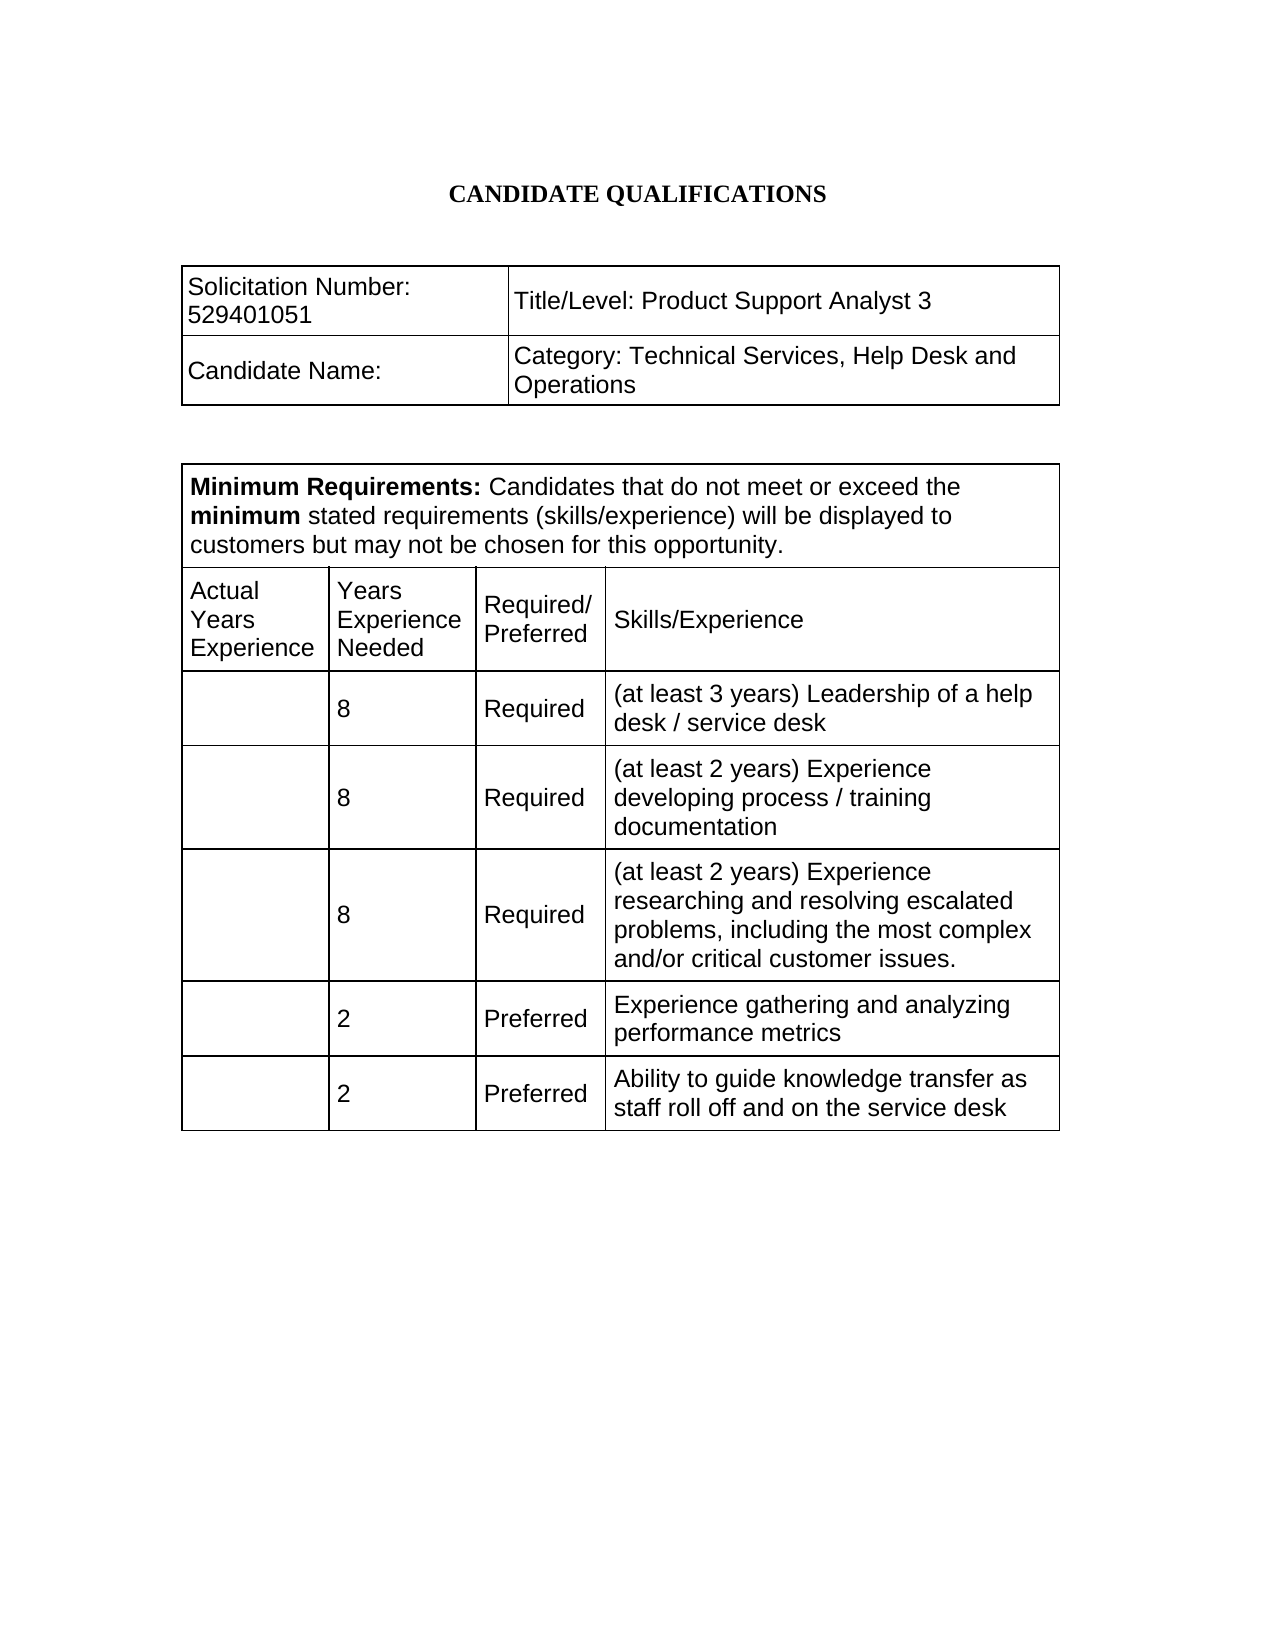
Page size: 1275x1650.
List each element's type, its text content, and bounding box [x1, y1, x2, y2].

table_cell 8 [330, 850, 475, 980]
table_cell Experience gathering and analyzing performance metrics [606, 982, 1059, 1055]
table_cell Required [477, 746, 605, 848]
table_cell Category: Technical Services, Help Desk and Operations [509, 336, 1059, 404]
table_cell Actual Years Experience [183, 568, 328, 670]
table_header Title/Level: Product Support Analyst 3 [509, 267, 1059, 334]
table_cell 2 [330, 1057, 475, 1129]
table_cell 8 [330, 746, 475, 848]
table_cell Required [477, 850, 605, 980]
table_cell Required [477, 672, 605, 744]
table_cell Candidate Name: [183, 336, 508, 404]
table_cell Required/ Preferred [477, 568, 605, 670]
table_cell [183, 1057, 328, 1129]
table_cell (at least 2 years) Experience developing process / training documentation [606, 746, 1059, 848]
table_cell (at least 2 years) Experience researching and resolving escalated problems, including the most complex and/or critical customer issues. [606, 850, 1059, 980]
table_cell [183, 746, 328, 848]
table_cell Years Experience Needed [330, 568, 475, 670]
table_header Solicitation Number: 529401051 [183, 267, 508, 334]
table_cell Skills/Experience [606, 568, 1059, 670]
table_cell [183, 982, 328, 1055]
table_cell 2 [330, 982, 475, 1055]
table_cell Ability to guide knowledge transfer as staff roll off and on the service desk [606, 1057, 1059, 1129]
table_header Minimum Requirements: Candidates that do not meet or exceed the minimum stated requirements (skills/experience) will be displayed to customers but may not be chosen for this opportunity. [183, 465, 1059, 566]
table_cell (at least 3 years) Leadership of a help desk / service desk [606, 672, 1059, 744]
table_cell [183, 672, 328, 744]
table_cell Preferred [477, 1057, 605, 1129]
text CANDIDATE QUALIFICATIONS [150, 179, 1125, 207]
table_cell Preferred [477, 982, 605, 1055]
table_cell [183, 850, 328, 980]
table_cell 8 [330, 672, 475, 744]
